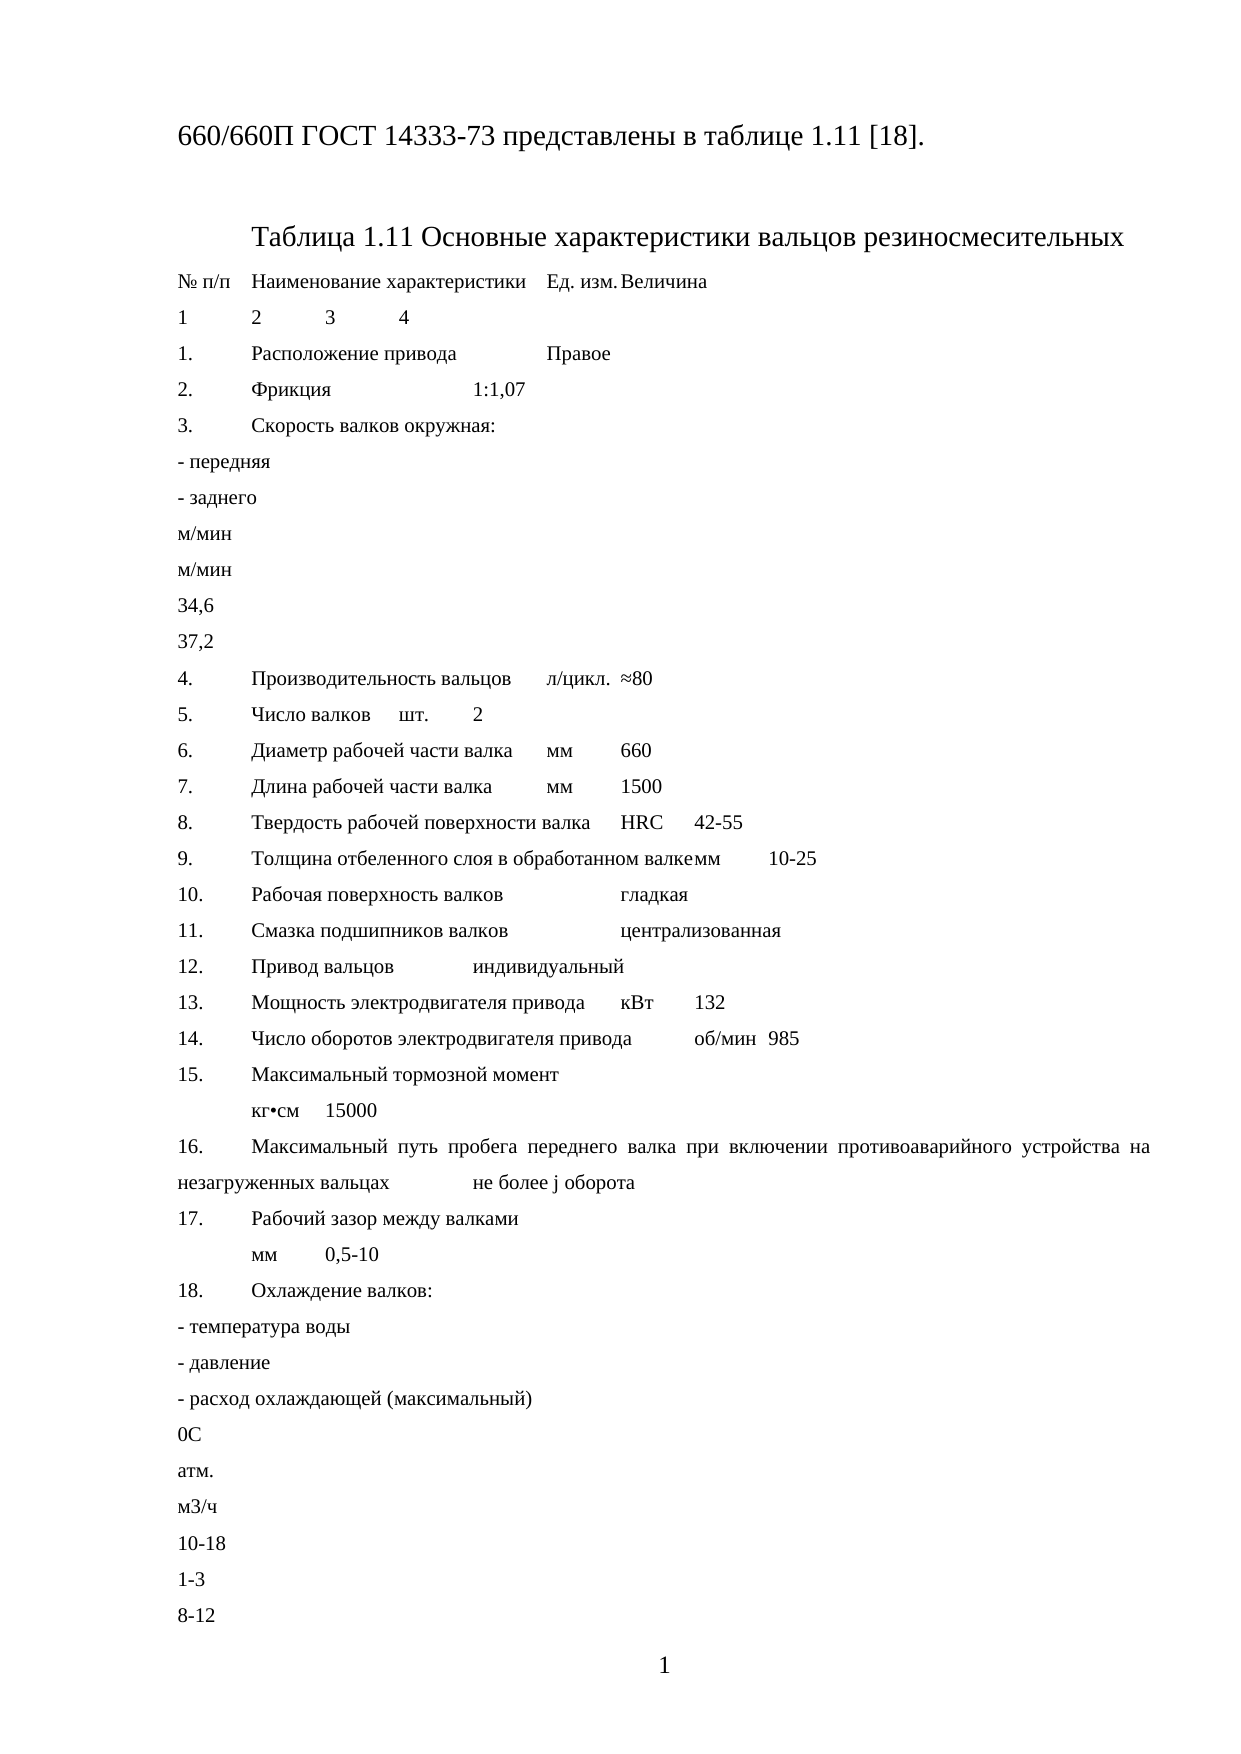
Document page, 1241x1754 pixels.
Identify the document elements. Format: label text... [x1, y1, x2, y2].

text 12. Привод вальцов индивидуальный [177, 954, 1152, 978]
text 8. Твердость рабочей поверхности валка HRC 42-55 [177, 810, 1152, 834]
text атм. [177, 1458, 1152, 1482]
text 16. Максимальный путь пробега переднего валка при включении противоаварийного устройства на незагруженных вальцах не более ј оборота [177, 1134, 1152, 1194]
text 5. Число валков шт. 2 [177, 702, 1152, 726]
text - заднего [177, 485, 1152, 509]
text м/мин [177, 521, 1152, 545]
text 17. Рабочий зазор между валками [177, 1206, 1152, 1230]
text 1 2 3 4 [177, 305, 1152, 329]
text 2. Фрикция 1:1,07 [177, 377, 1152, 401]
text 37,2 [177, 629, 1152, 653]
text Таблица 1.11 Основные характеристики вальцов резиносмесительных [177, 219, 1152, 252]
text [177, 118, 1152, 152]
text 6. Диаметр рабочей части валка мм 660 [177, 738, 1152, 762]
text м3/ч [177, 1494, 1152, 1518]
text 7. Длина рабочей части валка мм 1500 [177, 774, 1152, 798]
text - температура воды [177, 1314, 1152, 1338]
text мм 0,5-10 [177, 1242, 1152, 1266]
text 1. Расположение привода Правое [177, 341, 1152, 365]
text - передняя [177, 449, 1152, 473]
text 9. Толщина отбеленного слоя в обработанном валке мм 10-25 [177, 846, 1152, 870]
text 4. Производительность вальцов л/цикл. ≈80 [177, 666, 1152, 689]
text - давление [177, 1350, 1152, 1374]
text 15. Максимальный тормозной момент [177, 1062, 1152, 1086]
text 11. Смазка подшипников валков централизованная [177, 918, 1152, 942]
text м/мин [177, 557, 1152, 581]
text 14. Число оборотов электродвигателя привода об/мин 985 [177, 1026, 1152, 1050]
text № п/п Наименование характеристики Ед. изм. Величина [177, 269, 1152, 293]
text 34,6 [177, 593, 1152, 617]
text кг•см 15000 [177, 1098, 1152, 1122]
text 13. Мощность электродвигателя привода кВт 132 [177, 990, 1152, 1014]
text 10. Рабочая поверхность валков гладкая [177, 882, 1152, 906]
text 8-12 [177, 1603, 1152, 1627]
text 10-18 [177, 1531, 1152, 1554]
text 1-3 [177, 1567, 1152, 1591]
text - расход охлаждающей (максимальный) [177, 1386, 1152, 1410]
text 0С [177, 1422, 1152, 1446]
text 3. Скорость валков окружная: [177, 413, 1152, 437]
text 18. Охлаждение валков: [177, 1278, 1152, 1302]
